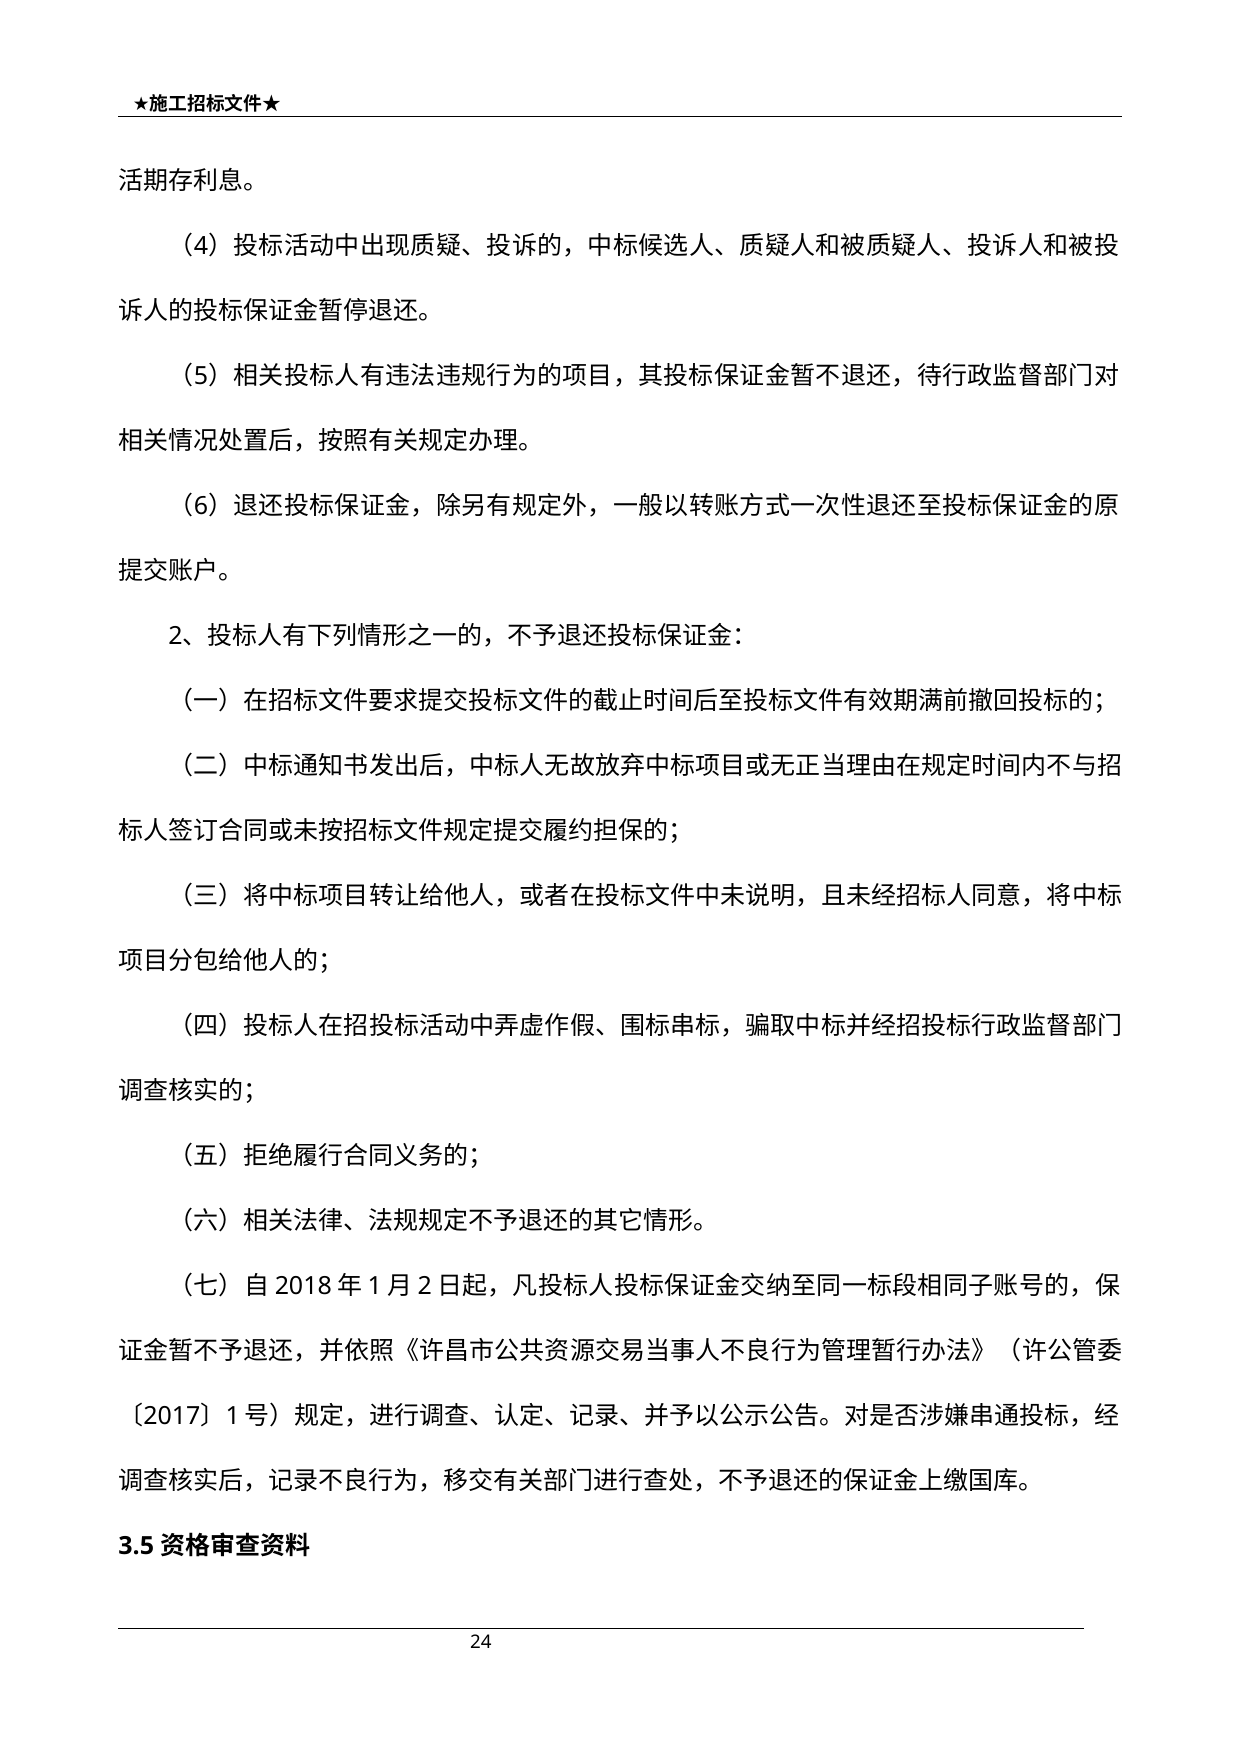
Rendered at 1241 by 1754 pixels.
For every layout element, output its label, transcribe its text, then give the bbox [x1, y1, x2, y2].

text （四）投标人在招投标活动中弄虚作假、围标串标，骗取中标并经招投标行政监督部门调查核实的； [118, 991, 1122, 1121]
text 3.5 资格审查资料 [118, 1511, 1122, 1576]
text （七）自2018年1月2日起，凡投标人投标保证金交纳至同一标段相同子账号的，保证金暂不予退还，并依照《许昌市公共资源交易当事人不良行为管理暂行办法》（许公管委〔2017〕1号）规定，进行调查、认定、记录、并予以公示公告。对是否涉嫌串通投标，经调查核实后，记录不良行为，移交有关部门进行查处，不予退还的保证金上缴国库。 [118, 1251, 1122, 1511]
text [118, 146, 1122, 211]
text （5）相关投标人有违法违规行为的项目，其投标保证金暂不退还，待行政监督部门对相关情况处置后，按照有关规定办理。 [118, 341, 1122, 471]
text （五）拒绝履行合同义务的； [118, 1121, 1122, 1186]
text （三）将中标项目转让给他人，或者在投标文件中未说明，且未经招标人同意，将中标项目分包给他人的； [118, 861, 1122, 991]
text （一）在招标文件要求提交投标文件的截止时间后至投标文件有效期满前撤回投标的； [118, 666, 1122, 731]
text 2、投标人有下列情形之一的，不予退还投标保证金： [118, 601, 1122, 666]
text （6）退还投标保证金，除另有规定外，一般以转账方式一次性退还至投标保证金的原提交账户。 [118, 471, 1122, 601]
text （二）中标通知书发出后，中标人无故放弃中标项目或无正当理由在规定时间内不与招标人签订合同或未按招标文件规定提交履约担保的； [118, 731, 1122, 861]
text （六）相关法律、法规规定不予退还的其它情形。 [118, 1186, 1122, 1251]
text （4）投标活动中出现质疑、投诉的，中标候选人、质疑人和被质疑人、投诉人和被投诉人的投标保证金暂停退还。 [118, 211, 1122, 341]
